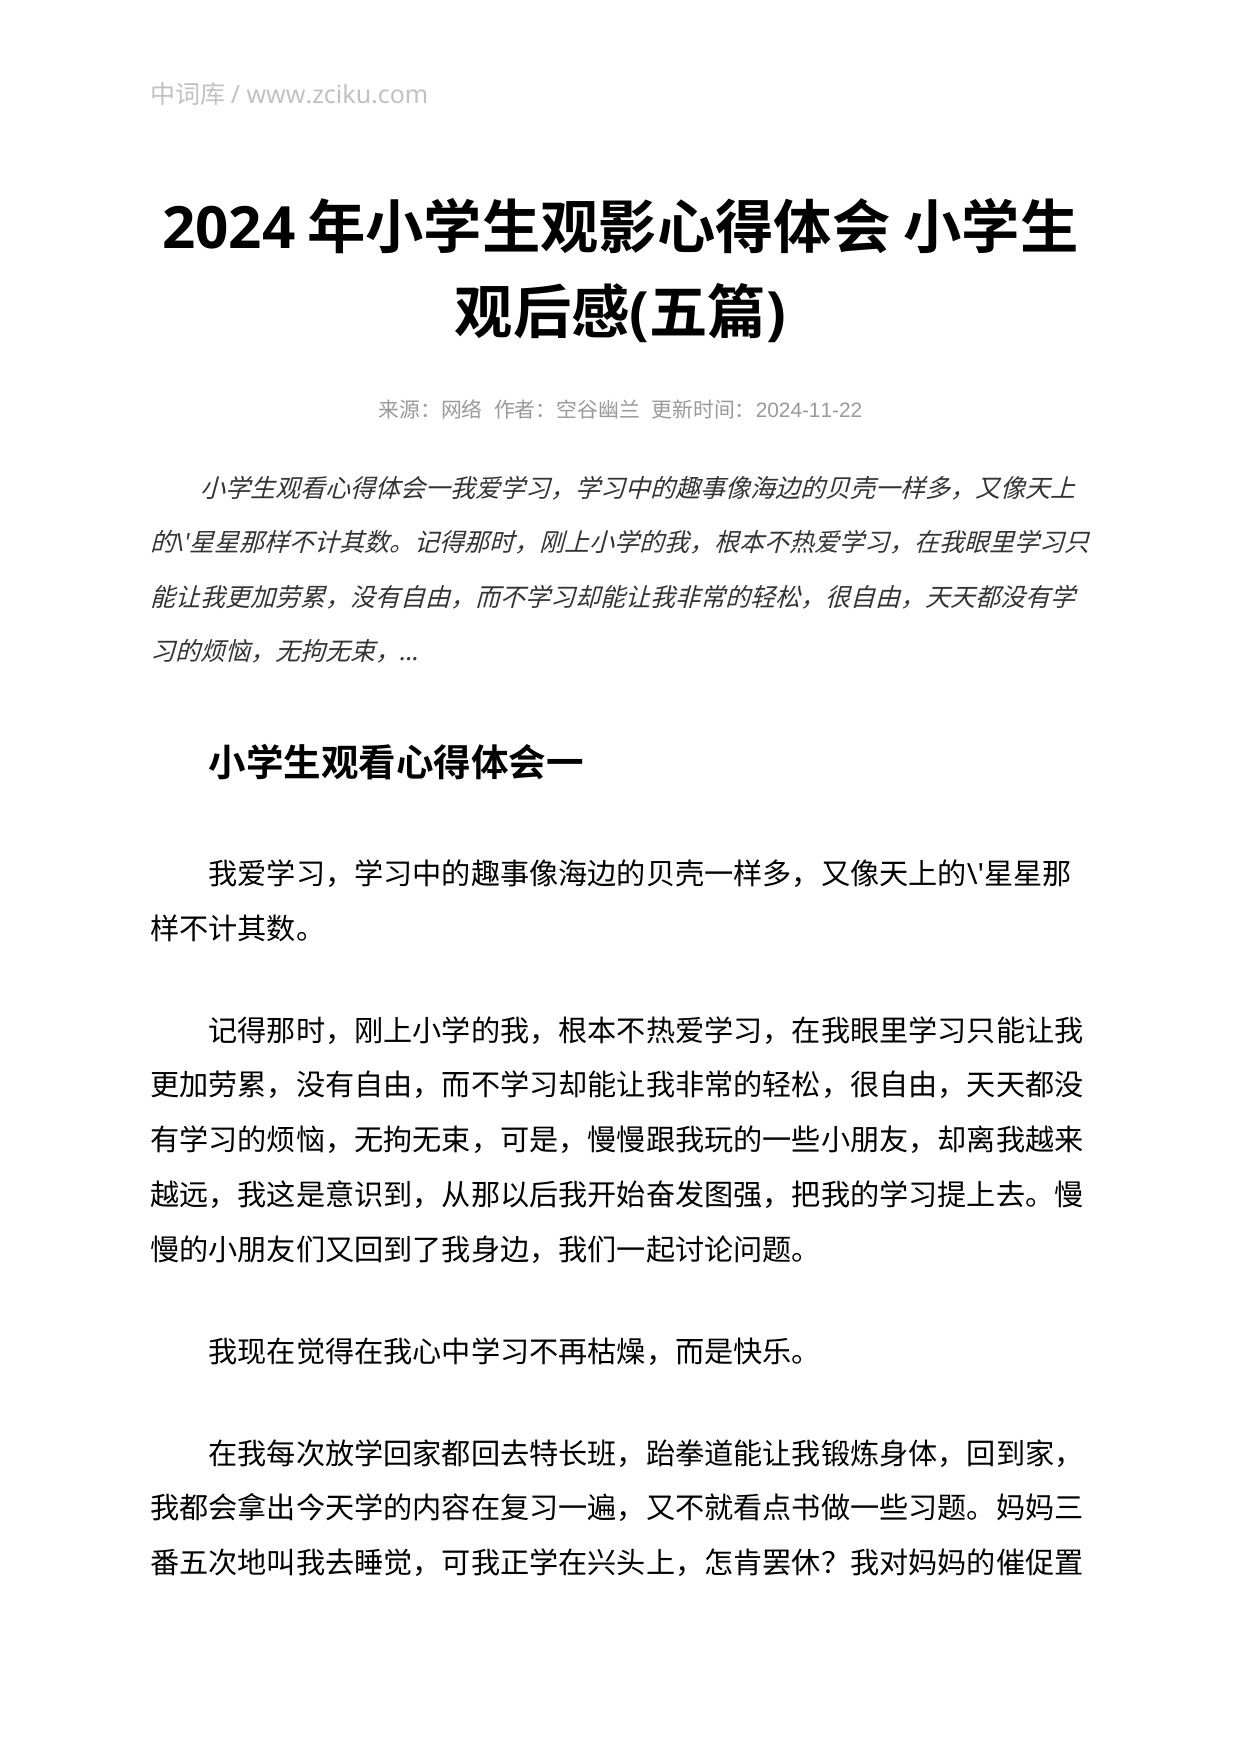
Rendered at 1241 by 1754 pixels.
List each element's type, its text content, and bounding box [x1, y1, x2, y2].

text 我爱学习，学习中的趣事像海边的贝壳一样多，又像天上的\'星星那样不计其数。 [150, 850, 1090, 948]
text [150, 1430, 1090, 1582]
text 小学生观看心得体会一 [150, 733, 1090, 787]
text 小学生观看心得体会一我爱学习，学习中的趣事像海边的贝壳一样多，又像天上的\'星星那样不计其数。记得那时，刚上小学的我，根本不热爱学习，在我眼里学习只能让我更加劳累，没有自由，而不学习却能让我非常的轻松，很自由，天天都没有学习的烦恼，无拘无束，... [150, 468, 1090, 668]
text 记得那时，刚上小学的我，根本不热爱学习，在我眼里学习只能让我更加劳累，没有自由，而不学习却能让我非常的轻松，很自由，天天都没有学习的烦恼，无拘无束，可是，慢慢跟我玩的一些小朋友，却离我越来越远，我这是意识到，从那以后我开始奋发图强，把我的学习提上去。慢慢的小朋友们又回到了我身边，我们一起讨论问题。 [150, 1007, 1090, 1269]
text 来源：网络 作者：空谷幽兰 更新时间：2024-11-22 [150, 398, 1090, 422]
text 我现在觉得在我心中学习不再枯燥，而是快乐。 [150, 1328, 1090, 1371]
subtitle 2024年小学生观影心得体会 小学生观后感(五篇) [150, 181, 1090, 351]
